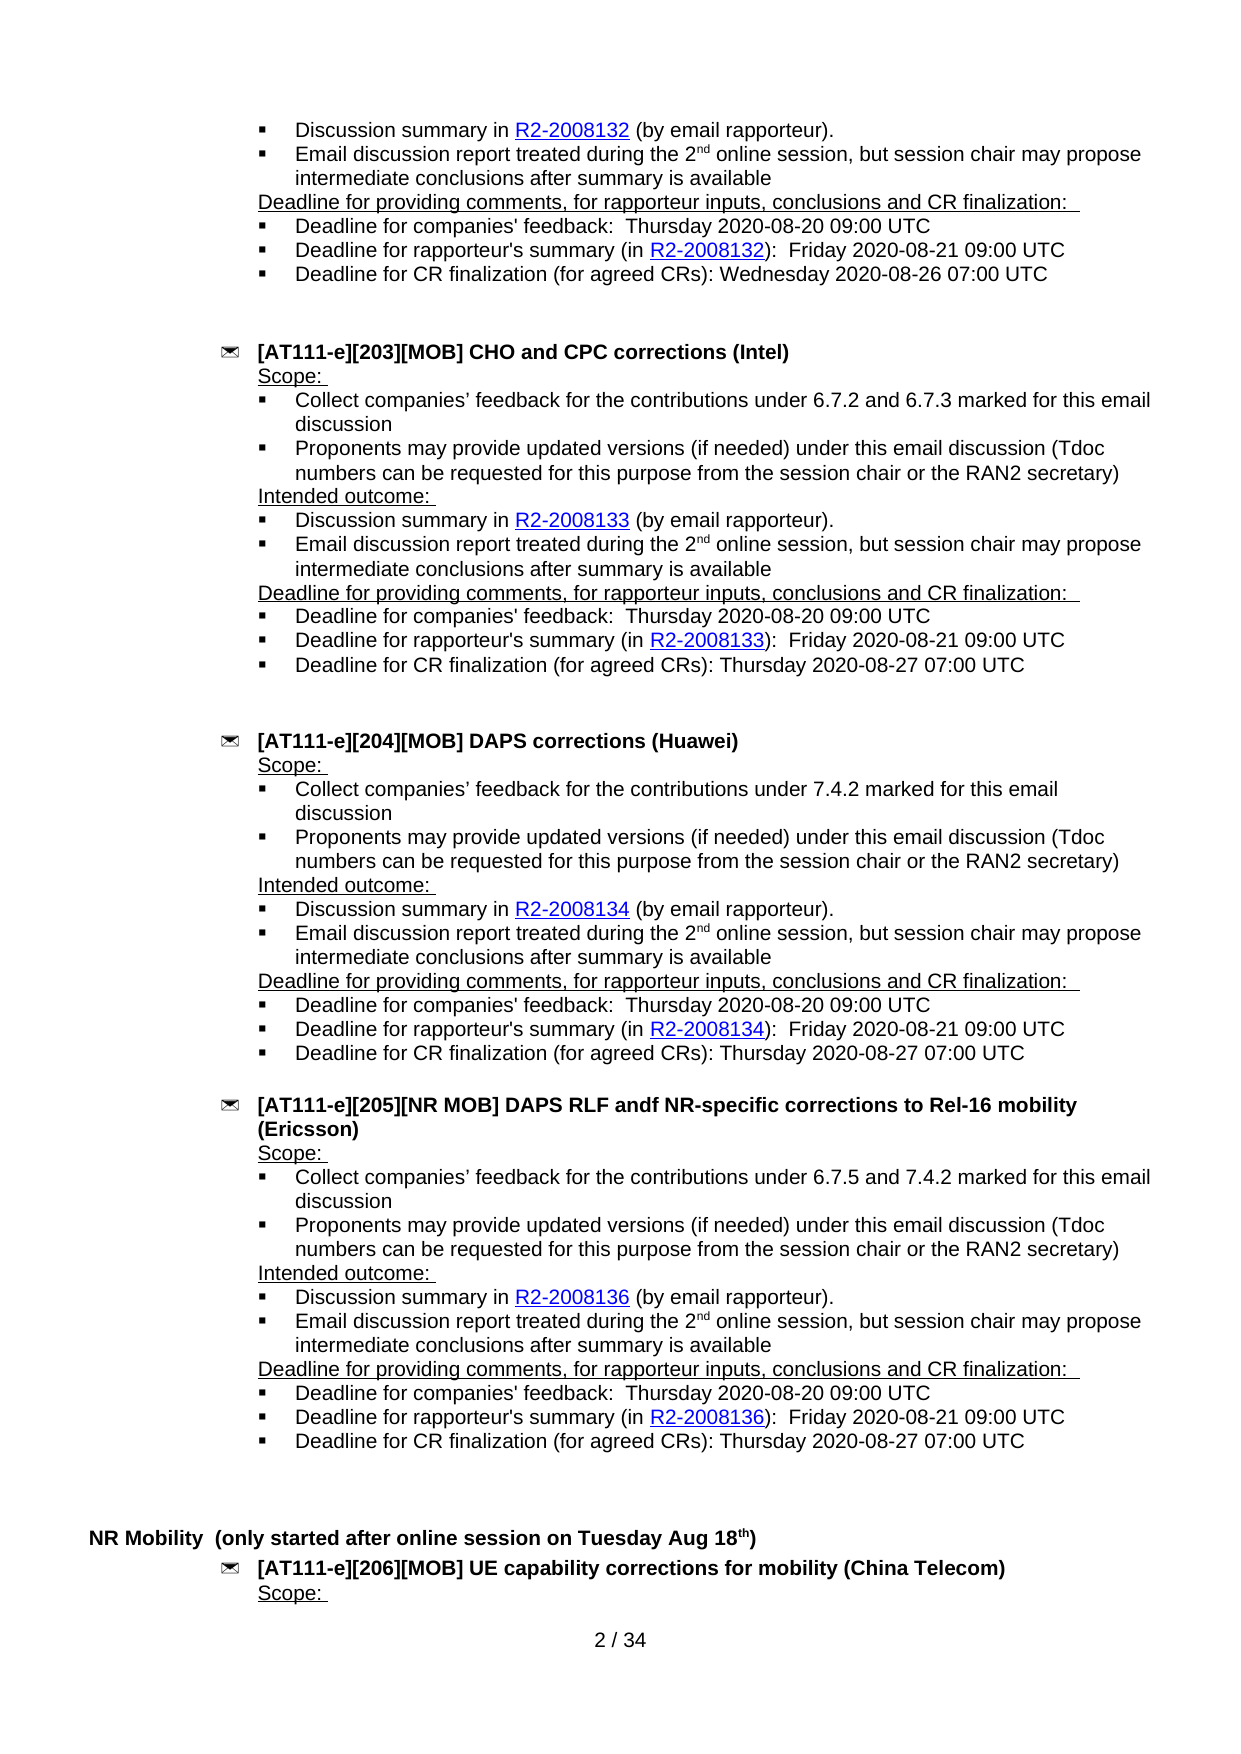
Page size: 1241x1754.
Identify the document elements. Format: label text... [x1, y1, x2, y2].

list Deadline for CR finalization (for agreed CRs): Wednesday 2020-08-26 07:00 UTC [257, 262, 1152, 286]
text Scope: [257, 364, 1152, 388]
list Email discussion report treated during the 2nd online session, but session chair may propose intermediate conclusions after summary is available [257, 1309, 1152, 1357]
text Intended outcome: [220, 484, 1152, 508]
list Email discussion report treated during the 2nd online session, but session chair may propose intermediate conclusions after summary is available [257, 142, 1152, 190]
text Scope: [257, 1141, 1152, 1165]
text Scope: [257, 1580, 1152, 1604]
text [AT111-e][206][MOB] UE capability corrections for mobility (China Telecom) [220, 1556, 1152, 1580]
list Discussion summary in R2-2008134 (by email rapporteur). [257, 897, 1152, 921]
list Discussion summary in R2-2008136 (by email rapporteur). [257, 1285, 1152, 1309]
text Deadline for providing comments, for rapporteur inputs, conclusions and CR finalization: [220, 580, 1152, 604]
list Deadline for CR finalization (for agreed CRs): Thursday 2020-08-27 07:00 UTC [257, 652, 1152, 676]
list Collect companies’ feedback for the contributions under 6.7.2 and 6.7.3 marked for this email discussion [257, 388, 1152, 436]
list Deadline for rapporteur's summary (in R2-2008134): Friday 2020-08-21 09:00 UTC [257, 1017, 1152, 1041]
list Deadline for companies' feedback: Thursday 2020-08-20 09:00 UTC [257, 604, 1152, 628]
text NR Mobility (only started after online session on Tuesday Aug 18th) [89, 1526, 1152, 1550]
list Discussion summary in R2-2008132 (by email rapporteur). [257, 118, 1152, 142]
list Email discussion report treated during the 2nd online session, but session chair may propose intermediate conclusions after summary is available [257, 921, 1152, 969]
list Collect companies’ feedback for the contributions under 7.4.2 marked for this email discussion [257, 777, 1152, 824]
list Deadline for companies' feedback: Thursday 2020-08-20 09:00 UTC [257, 1381, 1152, 1405]
text [AT111-e][205][NR MOB] DAPS RLF andf NR-specific corrections to Rel-16 mobility (Ericsson) [220, 1093, 1152, 1141]
list Deadline for rapporteur's summary (in R2-2008133): Friday 2020-08-21 09:00 UTC [257, 628, 1152, 652]
text [AT111-e][204][MOB] DAPS corrections (Huawei) [220, 728, 1152, 753]
text Deadline for providing comments, for rapporteur inputs, conclusions and CR finalization: [220, 969, 1152, 993]
list Deadline for CR finalization (for agreed CRs): Thursday 2020-08-27 07:00 UTC [257, 1041, 1152, 1065]
text Intended outcome: [220, 873, 1152, 897]
list Email discussion report treated during the 2nd online session, but session chair may propose intermediate conclusions after summary is available [257, 532, 1152, 580]
text Scope: [257, 753, 1152, 777]
list Collect companies’ feedback for the contributions under 6.7.5 and 7.4.2 marked for this email discussion [257, 1165, 1152, 1213]
list Discussion summary in R2-2008133 (by email rapporteur). [257, 508, 1152, 532]
text Intended outcome: [220, 1261, 1152, 1285]
list Deadline for companies' feedback: Thursday 2020-08-20 09:00 UTC [257, 214, 1152, 238]
list Deadline for companies' feedback: Thursday 2020-08-20 09:00 UTC [257, 993, 1152, 1017]
list Deadline for CR finalization (for agreed CRs): Thursday 2020-08-27 07:00 UTC [257, 1429, 1152, 1453]
text [AT111-e][203][MOB] CHO and CPC corrections (Intel) [220, 340, 1152, 364]
text Deadline for providing comments, for rapporteur inputs, conclusions and CR finalization: [220, 190, 1152, 214]
text Deadline for providing comments, for rapporteur inputs, conclusions and CR finalization: [220, 1357, 1152, 1381]
list Deadline for rapporteur's summary (in R2-2008132): Friday 2020-08-21 09:00 UTC [257, 238, 1152, 262]
list Deadline for rapporteur's summary (in R2-2008136): Friday 2020-08-21 09:00 UTC [257, 1405, 1152, 1429]
